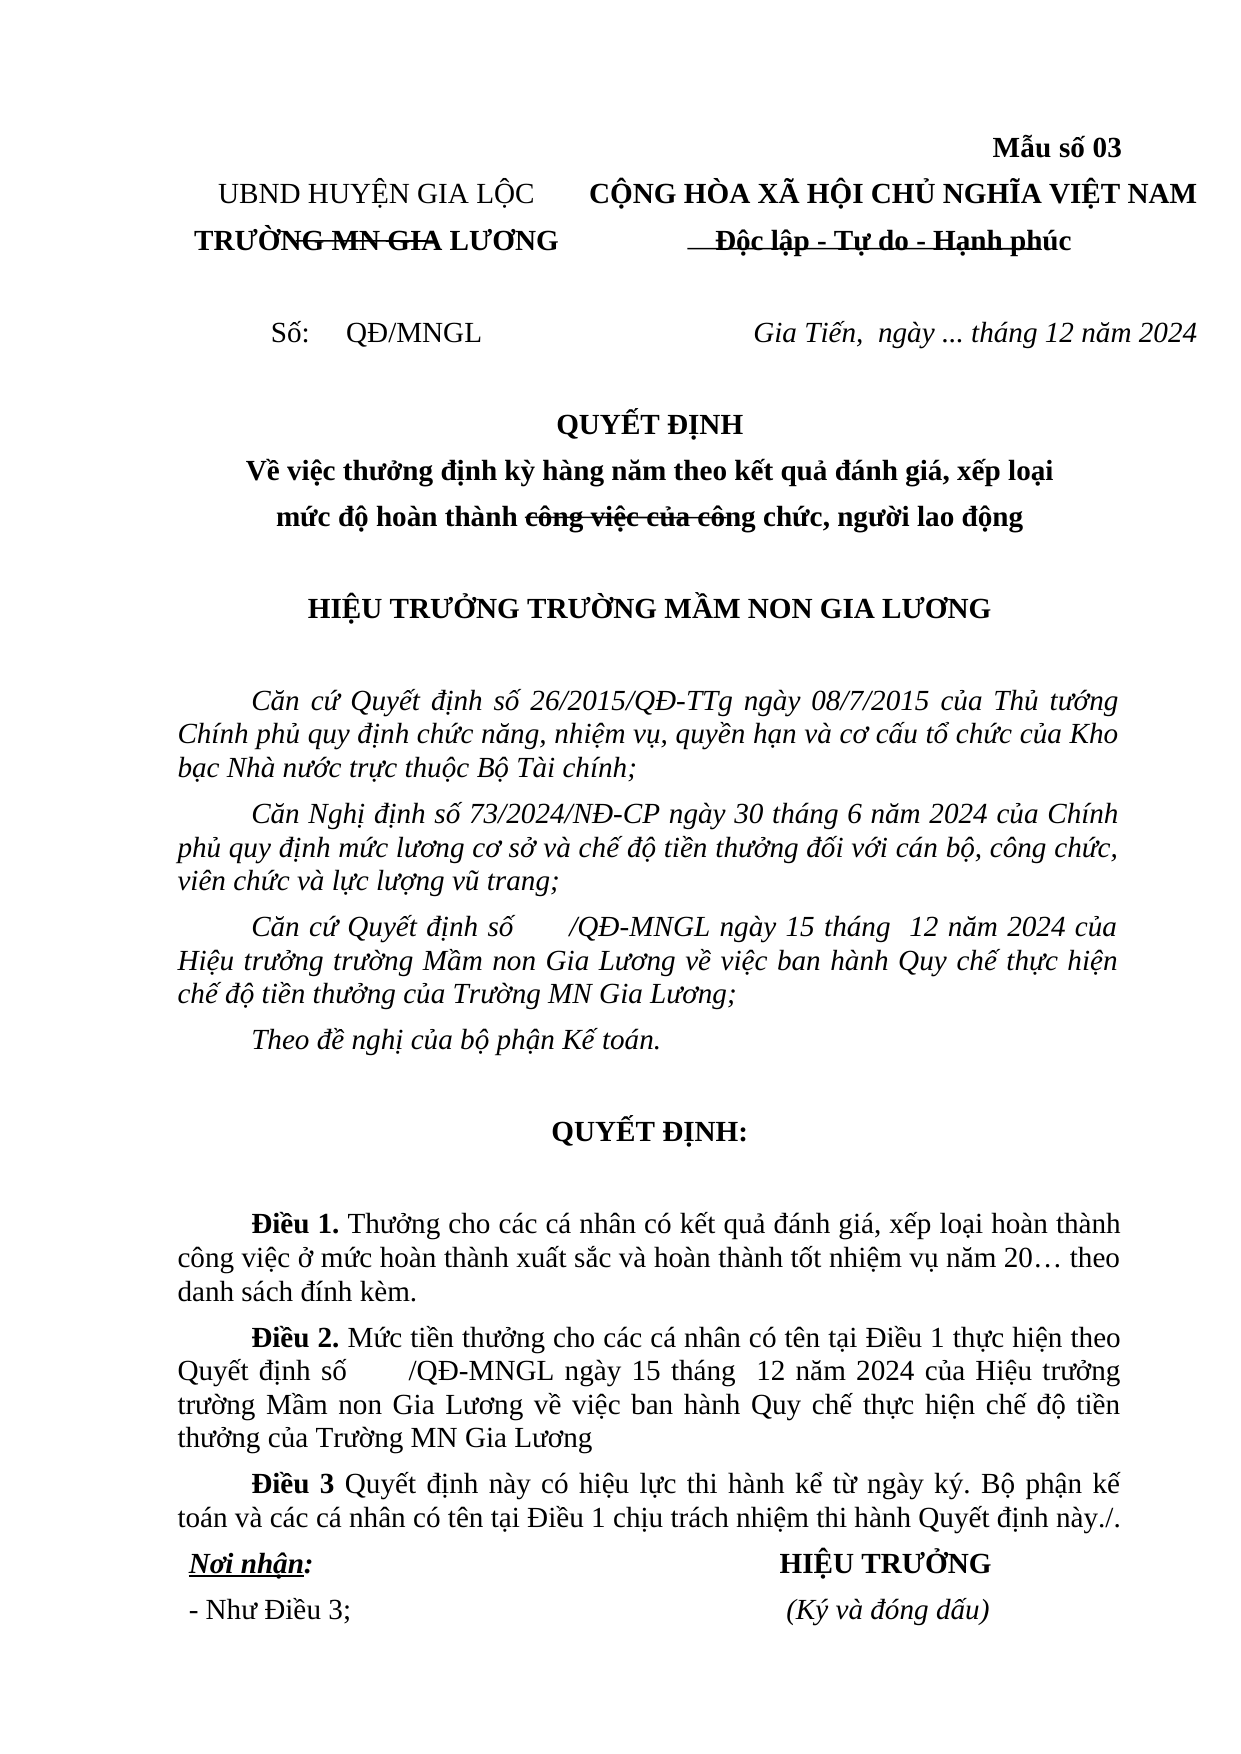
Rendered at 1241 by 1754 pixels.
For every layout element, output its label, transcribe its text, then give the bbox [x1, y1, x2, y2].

text Điều 2. Mức tiền thưởng cho các cá nhân có tên tại Điều 1 thực hiện theo Quyết định số /QĐ-MNGL ngày 15 tháng 12 năm 2024 của Hiệu trưởng trường Mầm non Gia Lương về việc ban hành Quy chế thực hiện chế độ tiền thưởng của Trường MN Gia Lương [177, 1320, 1122, 1454]
text Căn Nghị định số 73/2024/NĐ-CP ngày 30 tháng 6 năm 2024 của Chính phủ quy định mức lương cơ sở và chế độ tiền thưởng đối với cán bộ, công chức, viên chức và lực lượng vũ trang; [177, 796, 1122, 897]
text QUYẾT ĐỊNH: [177, 1114, 1122, 1148]
table_header CỘNG HÒA XÃ HỘI CHỦ NGHĨA VIỆT NAM Độc lập - Tự do - Hạnh phúc Gia Tiến, ngày ... tháng 12 năm 2024 [575, 164, 1211, 348]
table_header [177, 1534, 649, 1626]
text mức độ hoàn thành công việc của công chức, người lao động [177, 499, 1122, 532]
table_header UBND HUYỆN GIA LỘC TRƯỜNG MN GIA LƯƠNG Số: QĐ/MNGL [177, 164, 575, 348]
text Theo đề nghị của bộ phận Kế toán. [177, 1022, 1122, 1056]
text QUYẾT ĐỊNH [177, 407, 1122, 440]
text Căn cứ Quyết định số 26/2015/QĐ-TTg ngày 08/7/2015 của Thủ tướng Chính phủ quy định chức năng, nhiệm vụ, quyền hạn và cơ cấu tổ chức của Kho bạc Nhà nước trực thuộc Bộ Tài chính; [177, 683, 1122, 784]
text HIỆU TRƯỞNG TRƯỜNG MẦM NON GIA LƯƠNG [177, 591, 1122, 624]
text Mẫu số 03 [177, 131, 1122, 164]
text Căn cứ Quyết định số /QĐ-MNGL ngày 15 tháng 12 năm 2024 của Hiệu trưởng trường Mầm non Gia Lương về việc ban hành Quy chế thực hiện chế độ tiền thưởng của Trường MN Gia Lương; [177, 909, 1122, 1010]
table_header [649, 1534, 1122, 1626]
text Về việc thưởng định kỳ hàng năm theo kết quả đánh giá, xếp loại [177, 453, 1122, 486]
text Điều 3 Quyết định này có hiệu lực thi hành kể từ ngày ký. Bộ phận kế toán và các cá nhân có tên tại Điều 1 chịu trách nhiệm thi hành Quyết định này./. [177, 1466, 1122, 1533]
text Điều 1. Thưởng cho các cá nhân có kết quả đánh giá, xếp loại hoàn thành công việc ở mức hoàn thành xuất sắc và hoàn thành tốt nhiệm vụ năm 20… theo danh sách đính kèm. [177, 1207, 1122, 1307]
